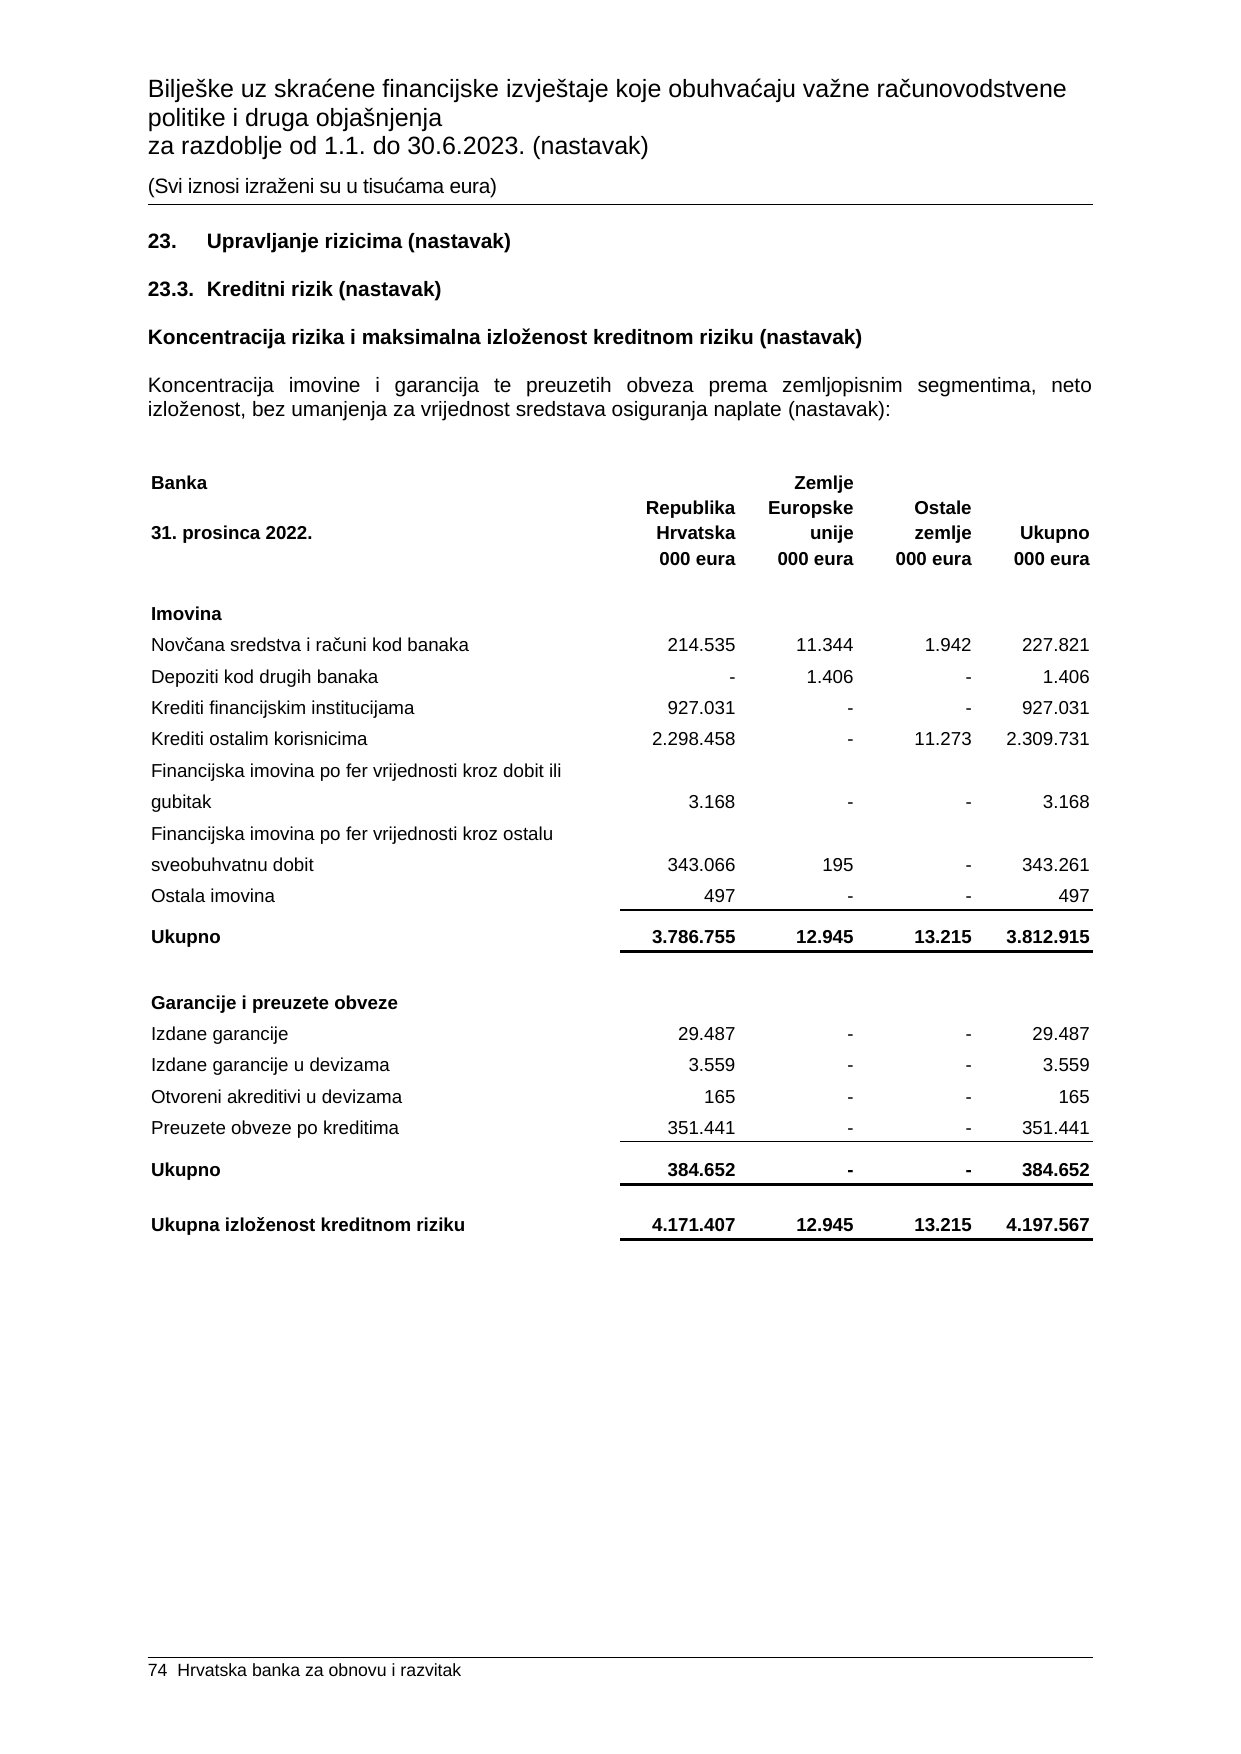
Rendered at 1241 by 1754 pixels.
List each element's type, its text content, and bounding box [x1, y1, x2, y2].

text Koncentracija imovine i garancija te preuzetih obveza prema zemljopisnim segmentima, neto izloženost, bez umanjenja za vrijednost sredstava osiguranja naplate (nastavak): [148, 372, 1093, 420]
text Koncentracija rizika i maksimalna izloženost kreditnom riziku (nastavak) [148, 324, 1093, 348]
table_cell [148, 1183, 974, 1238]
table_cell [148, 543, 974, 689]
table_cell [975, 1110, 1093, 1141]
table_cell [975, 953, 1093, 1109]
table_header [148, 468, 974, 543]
text 23.3. Kreditni rizik (nastavak) [148, 277, 1093, 301]
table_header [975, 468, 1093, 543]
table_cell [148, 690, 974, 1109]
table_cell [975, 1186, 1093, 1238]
text 23. Upravljanje rizicima (nastavak) [148, 229, 1093, 253]
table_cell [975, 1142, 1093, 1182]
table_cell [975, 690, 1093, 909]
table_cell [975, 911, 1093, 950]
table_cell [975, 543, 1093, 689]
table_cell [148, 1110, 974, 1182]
